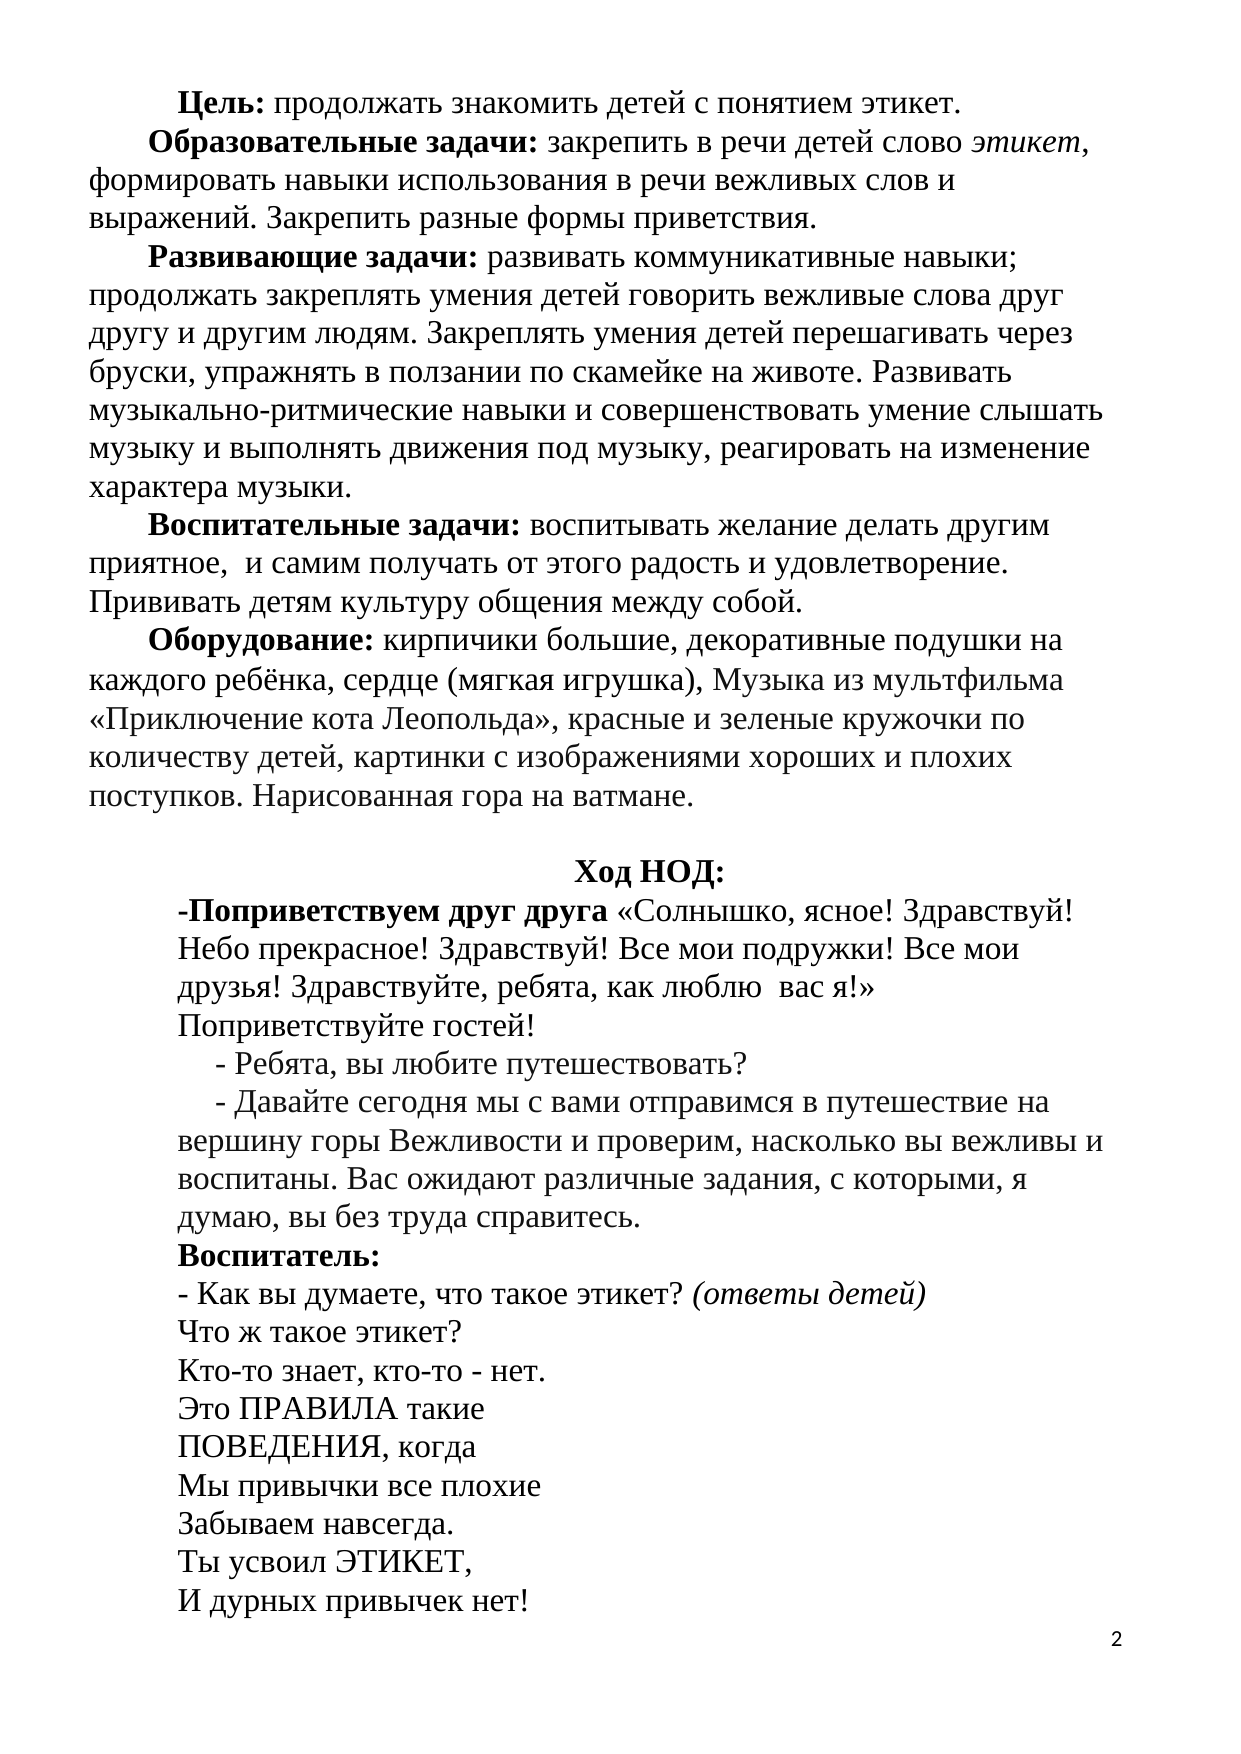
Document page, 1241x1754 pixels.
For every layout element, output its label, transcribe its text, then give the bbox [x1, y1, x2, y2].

text Развивающие задачи: развивать коммуникативные навыки; продолжать закреплять умения детей говорить вежливые слова друг другу и другим людям. Закреплять умения детей перешагивать через бруски, упражнять в ползании по скамейке на животе. Развивать музыкально-ритмические навыки и совершенствовать умение слышать музыку и выполнять движения под музыку, реагировать на изменение характера музыки. [88, 236, 1122, 504]
text - Давайте сегодня мы с вами отправимся в путешествие на вершину горы Вежливости и проверим, насколько вы вежливы и воспитаны. Вас ожидают различные задания, с которыми, я думаю, вы без труда справитесь. [177, 1082, 1122, 1235]
text Что ж такое этикет? [177, 1312, 1122, 1350]
text Это ПРАВИЛА такие [177, 1388, 1122, 1427]
text Воспитательные задачи: воспитывать желание делать другим приятное, и самим получать от этого радость и удовлетворение. Прививать детям культуру общения между собой. [88, 504, 1122, 619]
text Ход НОД: [177, 852, 1122, 890]
text Образовательные задачи: закрепить в речи детей слово этикет, формировать навыки использования в речи вежливых слов и выражений. Закрепить разные формы приветствия. [88, 121, 1122, 236]
text Мы привычки все плохие [177, 1465, 1122, 1503]
text Забываем навсегда. [177, 1503, 1122, 1542]
text -Поприветствуем друг друга «Солнышко, ясное! Здравствуй! Небо прекрасное! Здравствуй! Все мои подружки! Все мои друзья! Здравствуйте, ребята, как люблю вас я!» [177, 890, 1122, 1005]
text Кто-то знает, кто-то - нет. [177, 1350, 1122, 1388]
text - Ребята, вы любите путешествовать? [177, 1043, 1122, 1082]
text Ты усвоил ЭТИКЕТ, [177, 1542, 1122, 1580]
text Воспитатель: [177, 1235, 1122, 1273]
text Поприветствуйте гостей! [177, 1005, 1122, 1043]
text И дурных привычек нет! [177, 1580, 1122, 1618]
text Оборудование: кирпичики большие, декоративные подушки на каждого ребёнка, сердце (мягкая игрушка), Музыка из мультфильма «Приключение кота Леопольда», красные и зеленые кружочки по количеству детей, картинки с изображениями хороших и плохих поступков. Нарисованная гора на ватмане. [88, 619, 1122, 813]
text ПОВЕДЕНИЯ, когда [177, 1427, 1122, 1465]
text Цель: продолжать знакомить детей с понятием этикет. [177, 83, 1122, 121]
text - Как вы думаете, что такое этикет? (ответы детей) [177, 1273, 1122, 1312]
